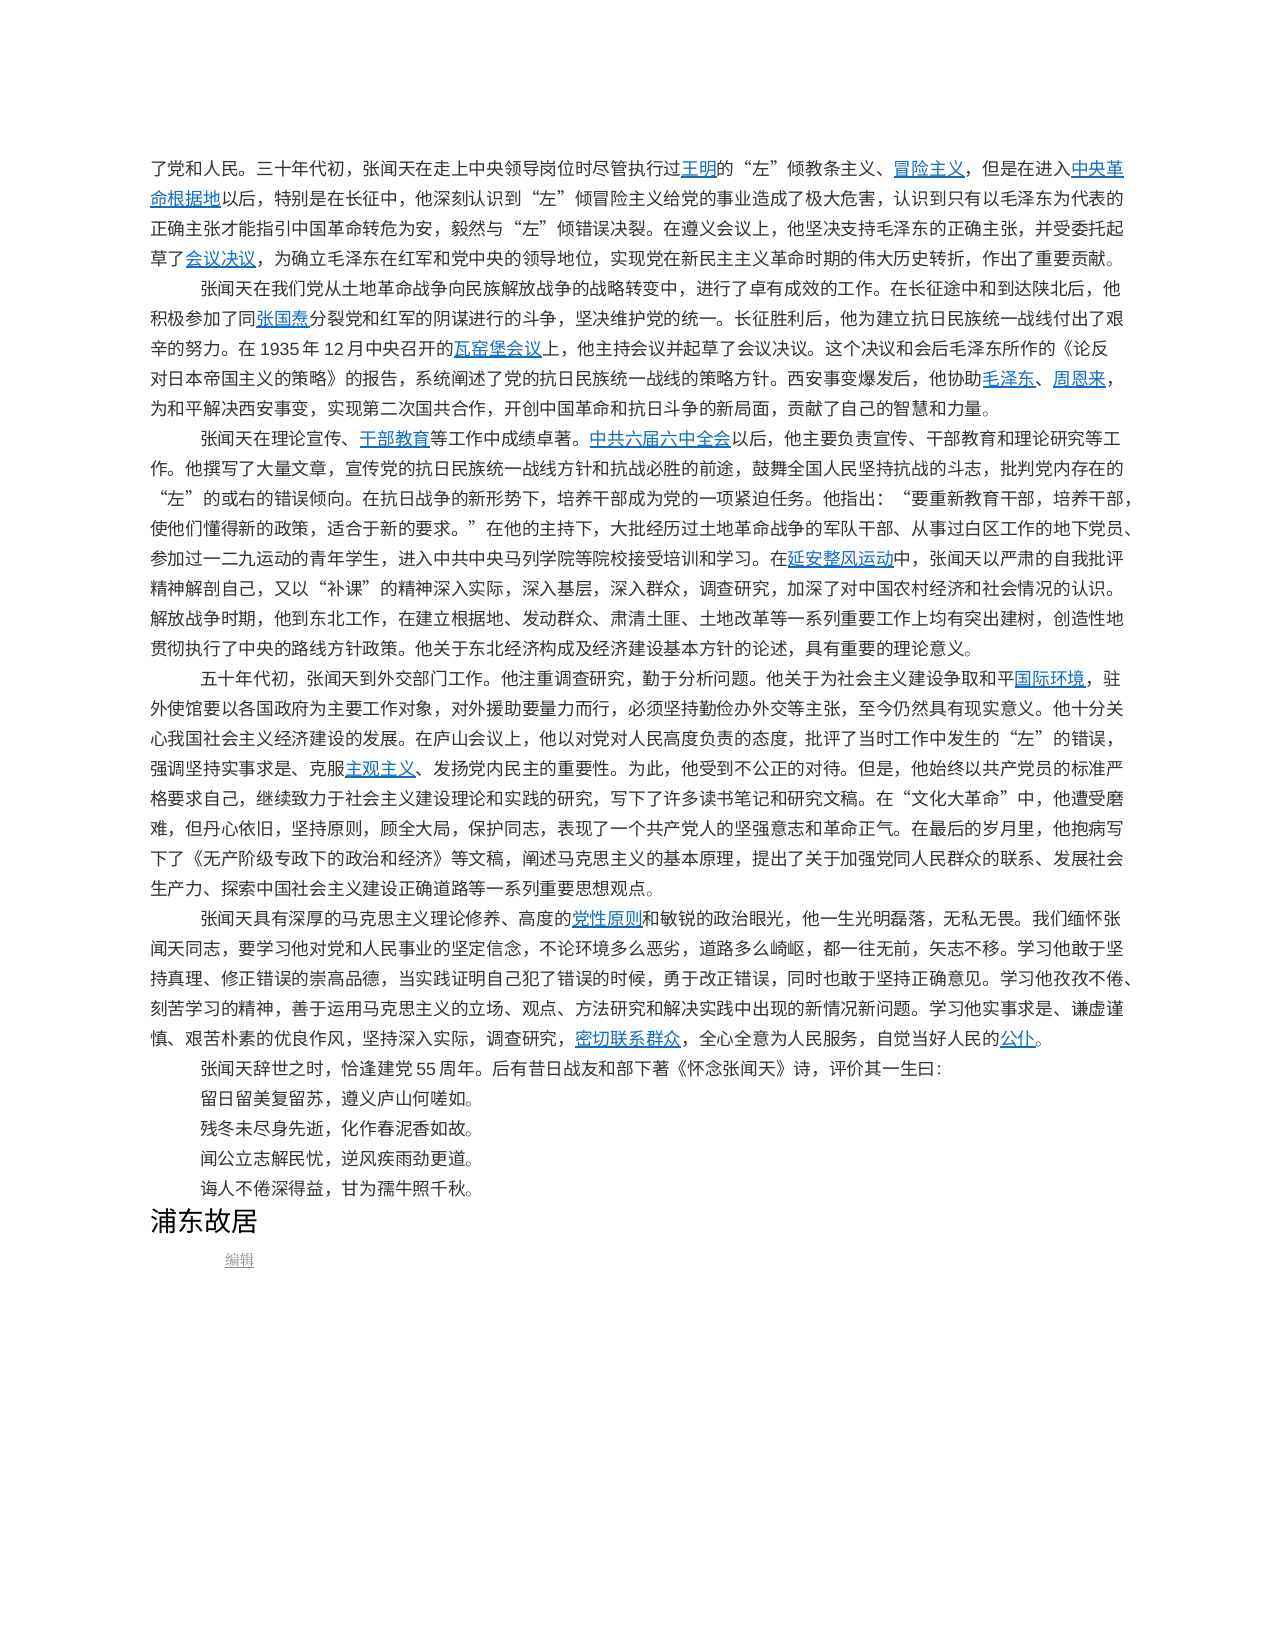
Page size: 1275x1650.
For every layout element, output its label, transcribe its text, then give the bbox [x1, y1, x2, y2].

text 编辑 [150, 1239, 1125, 1269]
text 闻公立志解民忧，逆风疾雨劲更道。 [150, 1140, 1125, 1170]
text 张闻天辞世之时，恰逢建党55周年。后有昔日战友和部下著《怀念张闻天》诗，评价其一生曰： [150, 1050, 1125, 1080]
subtitle 浦东故居 [150, 1200, 1125, 1239]
text 五十年代初，张闻天到外交部门工作。他注重调查研究，勤于分析问题。他关于为社会主义建设争取和平国际环境，驻外使馆要以各国政府为主要工作对象，对外援助要量力而行，必须坚持勤俭办外交等主张，至今仍然具有现实意义。他十分关心我国社会主义经济建设的发展。在庐山会议上，他以对党对人民高度负责的态度，批评了当时工作中发生的“左”的错误，强调坚持实事求是、克服主观主义、发扬党内民主的重要性。为此，他受到不公正的对待。但是，他始终以共产党员的标准严格要求自己，继续致力于社会主义建设理论和实践的研究，写下了许多读书笔记和研究文稿。在“文化大革命”中，他遭受磨难，但丹心依旧，坚持原则，顾全大局，保护同志，表现了一个共产党人的坚强意志和革命正气。在最后的岁月里，他抱病写下了《无产阶级专政下的政治和经济》等文稿，阐述马克思主义的基本原理，提出了关于加强党同人民群众的联系、发展社会生产力、探索中国社会主义建设正确道路等一系列重要思想观点。 [150, 660, 1125, 900]
text 张闻天在我们党从土地革命战争向民族解放战争的战略转变中，进行了卓有成效的工作。在长征途中和到达陕北后，他积极参加了同张国焘分裂党和红军的阴谋进行的斗争，坚决维护党的统一。长征胜利后，他为建立抗日民族统一战线付出了艰辛的努力。在1935年12月中央召开的瓦窑堡会议上，他主持会议并起草了会议决议。这个决议和会后毛泽东所作的《论反对日本帝国主义的策略》的报告，系统阐述了党的抗日民族统一战线的策略方针。西安事变爆发后，他协助毛泽东、周恩来，为和平解决西安事变，实现第二次国共合作，开创中国革命和抗日斗争的新局面，贡献了自己的智慧和力量。 [150, 270, 1125, 420]
text 张闻天具有深厚的马克思主义理论修养、高度的党性原则和敏锐的政治眼光，他一生光明磊落，无私无畏。我们缅怀张闻天同志，要学习他对党和人民事业的坚定信念，不论环境多么恶劣，道路多么崎岖，都一往无前，矢志不移。学习他敢于坚持真理、修正错误的崇高品德，当实践证明自己犯了错误的时候，勇于改正错误，同时也敢于坚持正确意见。学习他孜孜不倦、刻苦学习的精神，善于运用马克思主义的立场、观点、方法研究和解决实践中出现的新情况新问题。学习他实事求是、谦虚谨慎、艰苦朴素的优良作风，坚持深入实际，调查研究，密切联系群众，全心全意为人民服务，自觉当好人民的公仆。 [150, 900, 1125, 1050]
text 诲人不倦深得益，甘为孺牛照千秋。 [150, 1170, 1125, 1200]
text 张闻天在理论宣传、干部教育等工作中成绩卓著。中共六届六中全会以后，他主要负责宣传、干部教育和理论研究等工作。他撰写了大量文章，宣传党的抗日民族统一战线方针和抗战必胜的前途，鼓舞全国人民坚持抗战的斗志，批判党内存在的“左”的或右的错误倾向。在抗日战争的新形势下，培养干部成为党的一项紧迫任务。他指出：“要重新教育干部，培养干部，使他们懂得新的政策，适合于新的要求。”在他的主持下，大批经历过土地革命战争的军队干部、从事过白区工作的地下党员、参加过一二九运动的青年学生，进入中共中央马列学院等院校接受培训和学习。在延安整风运动中，张闻天以严肃的自我批评精神解剖自己，又以“补课”的精神深入实际，深入基层，深入群众，调查研究，加深了对中国农村经济和社会情况的认识。解放战争时期，他到东北工作，在建立根据地、发动群众、肃清土匪、土地改革等一系列重要工作上均有突出建树，创造性地贯彻执行了中央的路线方针政策。他关于东北经济构成及经济建设基本方针的论述，具有重要的理论意义。 [150, 420, 1125, 660]
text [150, 150, 1125, 270]
text 残冬未尽身先逝，化作春泥香如故。 [150, 1110, 1125, 1140]
text 留日留美复留苏，遵义庐山何嗟如。 [150, 1080, 1125, 1110]
